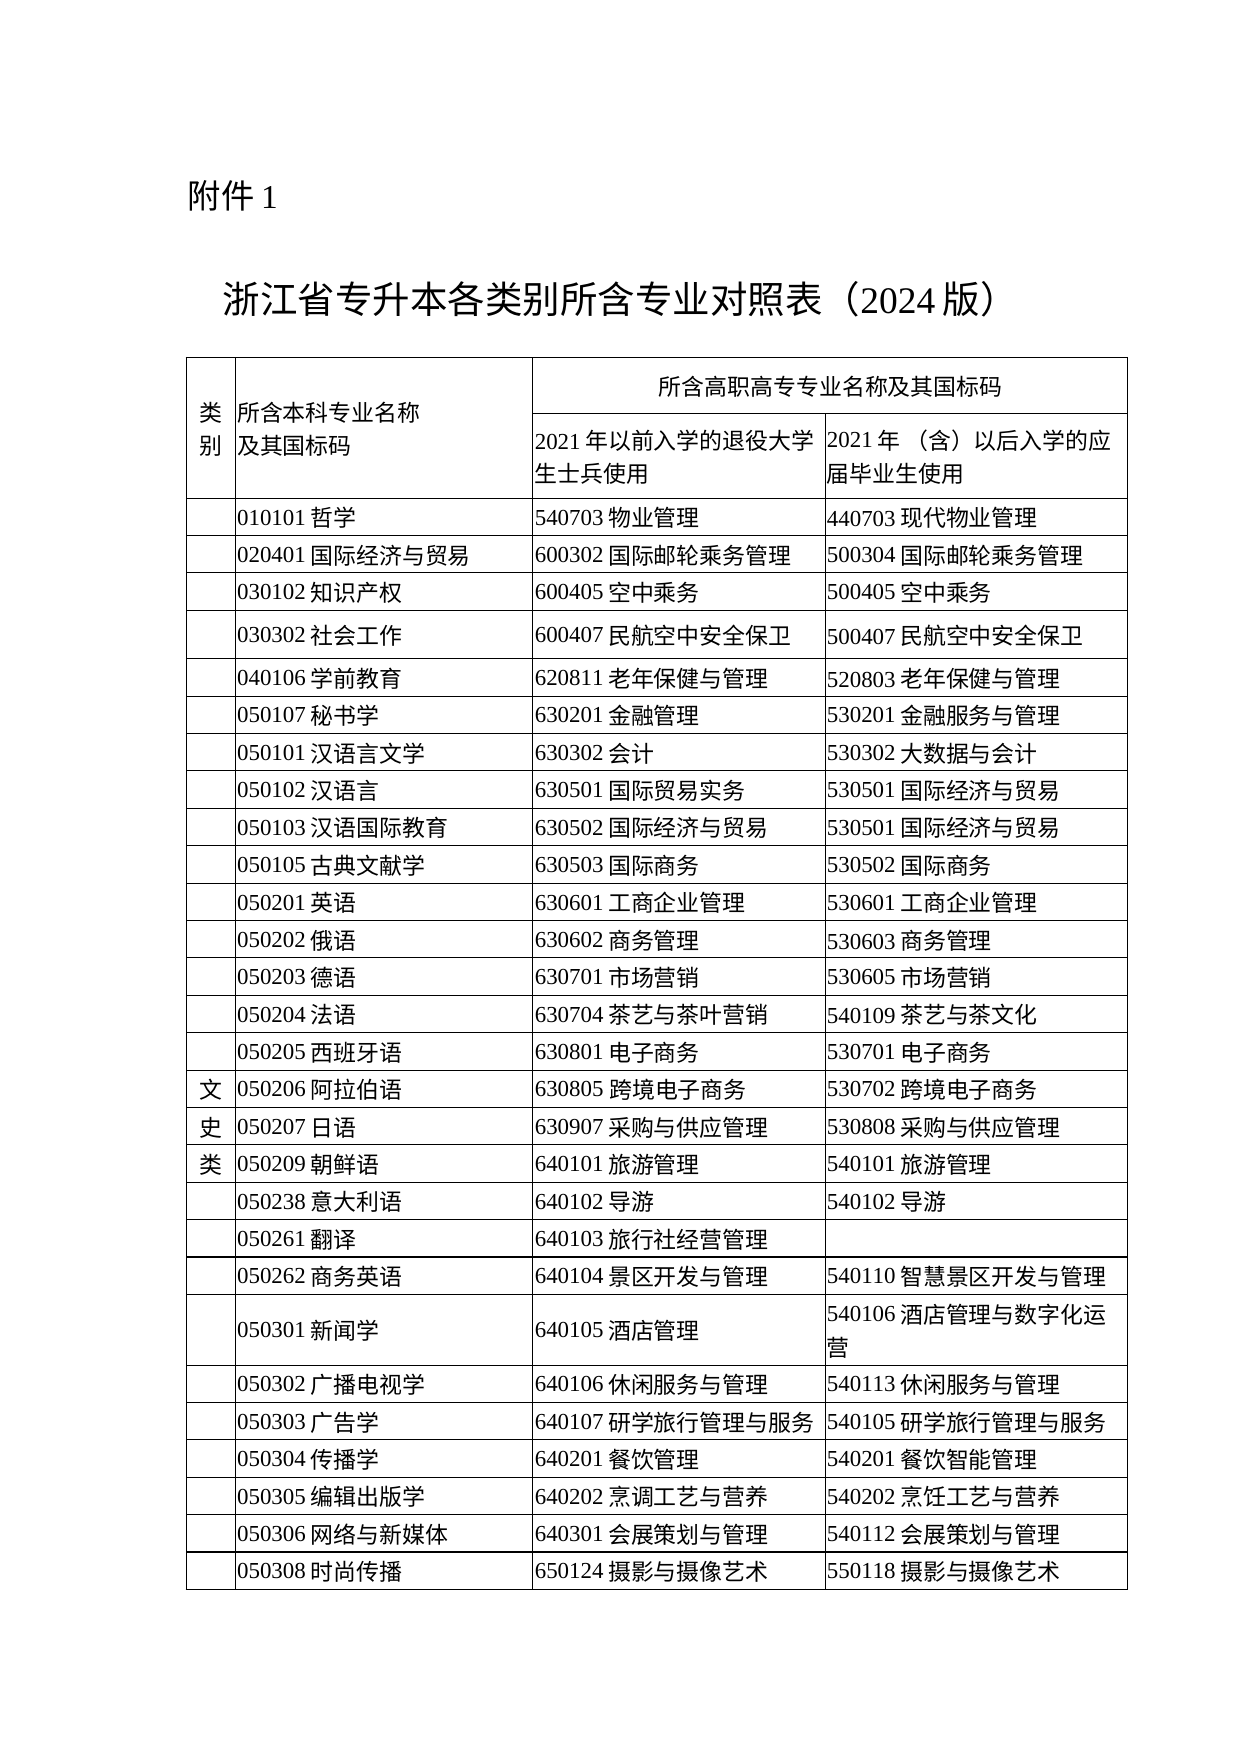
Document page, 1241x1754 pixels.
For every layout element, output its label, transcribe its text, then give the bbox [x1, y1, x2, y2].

table_cell 540202烹饪工艺与营养 [826, 1478, 1127, 1514]
table_cell 550118摄影与摄像艺术 [826, 1553, 1127, 1589]
table_cell 630201金融管理 [533, 697, 825, 733]
table_cell [187, 1440, 235, 1477]
table_cell [187, 1403, 235, 1439]
table_cell 600407民航空中安全保卫 [533, 611, 825, 658]
table_cell 630602商务管理 [533, 921, 825, 957]
table_cell 010101哲学 [236, 499, 532, 535]
table_cell 630704茶艺与茶叶营销 [533, 996, 825, 1032]
table_cell 文 [187, 1071, 235, 1107]
table_cell 040106学前教育 [236, 659, 532, 696]
table_header 所含高职高专专业名称及其国标码 [533, 358, 1127, 413]
table_cell 530201金融服务与管理 [826, 697, 1127, 733]
table_cell [187, 1553, 235, 1589]
table_cell [187, 996, 235, 1032]
table_cell 050204法语 [236, 996, 532, 1032]
table_cell 530605市场营销 [826, 958, 1127, 995]
table_cell 540112会展策划与管理 [826, 1515, 1127, 1551]
table_cell 520803老年保健与管理 [826, 659, 1127, 696]
table_cell 630501国际贸易实务 [533, 771, 825, 808]
table_cell 050103汉语国际教育 [236, 809, 532, 845]
table_header 所含本科专业名称 及其国标码 [236, 358, 532, 497]
table_cell 640202烹调工艺与营养 [533, 1478, 825, 1514]
table_cell 540703物业管理 [533, 499, 825, 535]
table_cell [187, 1366, 235, 1402]
table_cell 640201餐饮管理 [533, 1440, 825, 1477]
table_cell [187, 921, 235, 957]
table_cell 640101旅游管理 [533, 1145, 825, 1182]
table_cell [826, 1220, 1127, 1256]
table_cell [187, 1183, 235, 1219]
table_cell 630701市场营销 [533, 958, 825, 995]
table_cell 530502国际商务 [826, 846, 1127, 882]
table_cell 050101汉语言文学 [236, 734, 532, 770]
table_cell [187, 771, 235, 808]
table_cell [187, 659, 235, 696]
table_cell 540101旅游管理 [826, 1145, 1127, 1182]
table_cell 史 [187, 1108, 235, 1144]
table_cell [187, 573, 235, 610]
table_cell 540102导游 [826, 1183, 1127, 1219]
table_cell [187, 697, 235, 733]
table_cell 640107研学旅行管理与服务 [533, 1403, 825, 1439]
table_cell [187, 1515, 235, 1551]
text 浙江省专升本各类别所含专业对照表（2024版） [187, 270, 1053, 324]
table_cell 050207日语 [236, 1108, 532, 1144]
table_cell [187, 1478, 235, 1514]
table_cell [187, 611, 235, 658]
table_cell 050105古典文献学 [236, 846, 532, 882]
table_cell [187, 1220, 235, 1256]
table_cell 540106酒店管理与数字化运营 [826, 1295, 1127, 1364]
table_cell 020401国际经济与贸易 [236, 536, 532, 572]
table_cell 640102导游 [533, 1183, 825, 1219]
table_cell [187, 536, 235, 572]
table_cell 600405空中乘务 [533, 573, 825, 610]
table_cell 540105研学旅行管理与服务 [826, 1403, 1127, 1439]
table_cell 540113休闲服务与管理 [826, 1366, 1127, 1402]
table_cell [187, 809, 235, 845]
table_cell 640103旅行社经营管理 [533, 1220, 825, 1256]
table_cell 640106休闲服务与管理 [533, 1366, 825, 1402]
table_cell [187, 734, 235, 770]
table_cell 050301新闻学 [236, 1295, 532, 1364]
table_cell 630502国际经济与贸易 [533, 809, 825, 845]
table_cell [187, 884, 235, 920]
table_cell 630503国际商务 [533, 846, 825, 882]
table_cell 050308时尚传播 [236, 1553, 532, 1589]
table_cell 530702跨境电子商务 [826, 1071, 1127, 1107]
table_cell 630302会计 [533, 734, 825, 770]
table_cell 2021年 （含）以后入学的应届毕业生使用 [826, 414, 1127, 497]
table_cell 530501国际经济与贸易 [826, 809, 1127, 845]
table_cell 030102知识产权 [236, 573, 532, 610]
table_cell 640301会展策划与管理 [533, 1515, 825, 1551]
table_cell 600302国际邮轮乘务管理 [533, 536, 825, 572]
table_cell 630805 跨境电子商务 [533, 1071, 825, 1107]
table_cell 530501国际经济与贸易 [826, 771, 1127, 808]
table_cell 530701电子商务 [826, 1033, 1127, 1069]
table_cell 类 [187, 1145, 235, 1182]
table_cell 650124摄影与摄像艺术 [533, 1553, 825, 1589]
table_cell [187, 499, 235, 535]
table_cell 540201餐饮智能管理 [826, 1440, 1127, 1477]
table_cell [187, 846, 235, 882]
table_cell 540109茶艺与茶文化 [826, 996, 1127, 1032]
table_cell 050202俄语 [236, 921, 532, 957]
table_cell 050102汉语言 [236, 771, 532, 808]
table_cell 630801电子商务 [533, 1033, 825, 1069]
table_cell 050306网络与新媒体 [236, 1515, 532, 1551]
table_cell 500407民航空中安全保卫 [826, 611, 1127, 658]
table_cell 500405空中乘务 [826, 573, 1127, 610]
table_cell [187, 958, 235, 995]
table_cell 530601工商企业管理 [826, 884, 1127, 920]
table_cell 050302广播电视学 [236, 1366, 532, 1402]
table_cell 050303广告学 [236, 1403, 532, 1439]
table_cell 540110智慧景区开发与管理 [826, 1258, 1127, 1294]
table_cell 050305编辑出版学 [236, 1478, 532, 1514]
table_cell 050238意大利语 [236, 1183, 532, 1219]
table_cell 500304国际邮轮乘务管理 [826, 536, 1127, 572]
table_cell 620811老年保健与管理 [533, 659, 825, 696]
table_cell 050209朝鲜语 [236, 1145, 532, 1182]
table_cell 050203德语 [236, 958, 532, 995]
table_cell [187, 1258, 235, 1294]
table_cell 050107秘书学 [236, 697, 532, 733]
table_cell 050262商务英语 [236, 1258, 532, 1294]
table_cell 050304传播学 [236, 1440, 532, 1477]
table_cell 630907采购与供应管理 [533, 1108, 825, 1144]
table_cell 050206阿拉伯语 [236, 1071, 532, 1107]
table_header 类 别 [187, 358, 235, 497]
table_cell 440703现代物业管理 [826, 499, 1127, 535]
table_cell 530808采购与供应管理 [826, 1108, 1127, 1144]
table_cell 530603商务管理 [826, 921, 1127, 957]
table_cell 050261翻译 [236, 1220, 532, 1256]
table_cell 050201英语 [236, 884, 532, 920]
table_cell 050205西班牙语 [236, 1033, 532, 1069]
table_cell 640104景区开发与管理 [533, 1258, 825, 1294]
table_cell 030302社会工作 [236, 611, 532, 658]
table_cell 2021年以前入学的退役大学生士兵使用 [533, 414, 825, 497]
text 附件1 [187, 162, 1053, 227]
table_cell 630601工商企业管理 [533, 884, 825, 920]
table_cell 640105酒店管理 [533, 1295, 825, 1364]
table_cell [187, 1033, 235, 1069]
table_cell 530302大数据与会计 [826, 734, 1127, 770]
table_cell [187, 1295, 235, 1364]
